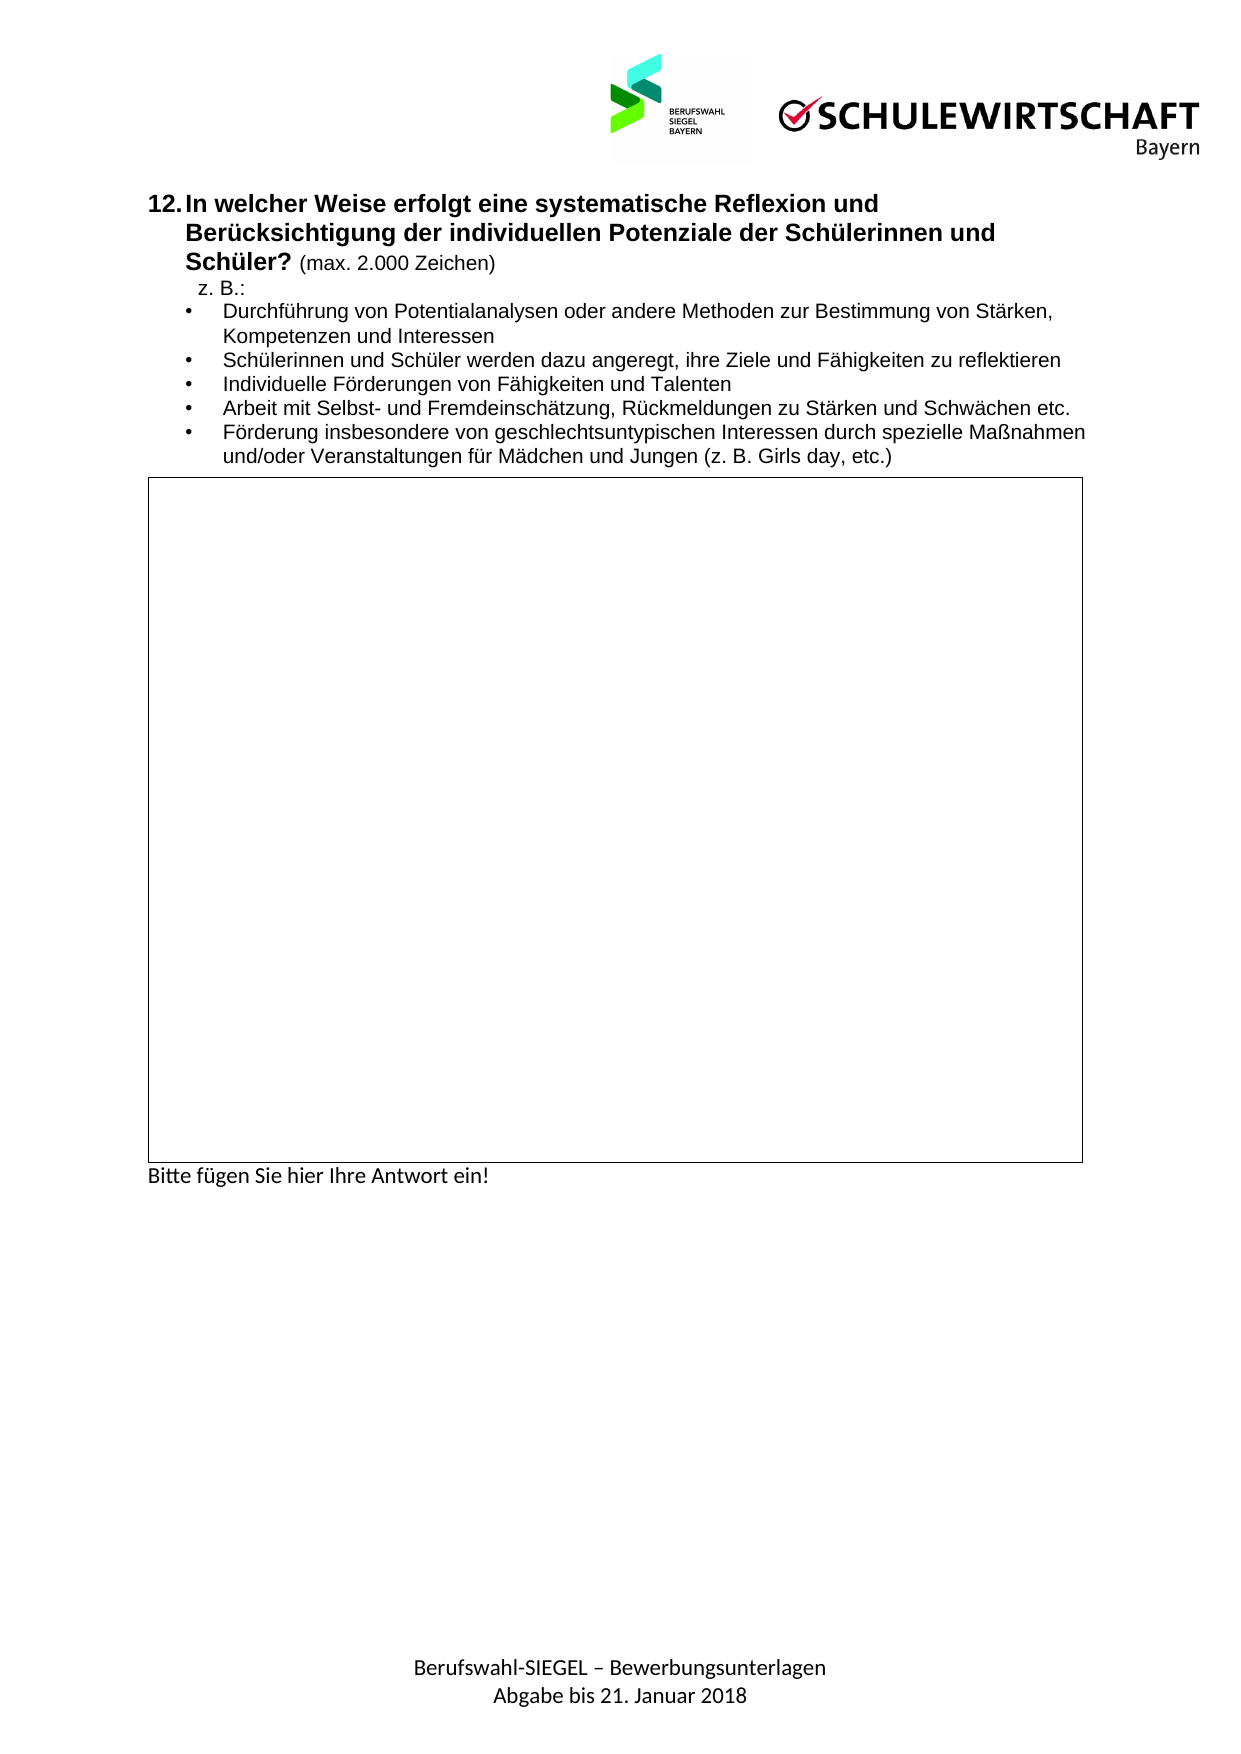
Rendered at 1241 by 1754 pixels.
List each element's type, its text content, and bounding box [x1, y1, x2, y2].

list Arbeit mit Selbst- und Fremdeinschätzung, Rückmeldungen zu Stärken und Schwächen etc. [185, 396, 1093, 419]
list Durchführung von Potentialanalysen oder andere Methoden zur Bestimmung von Stärken, Kompetenzen und Interessen [185, 299, 1093, 347]
list Schülerinnen und Schüler werden dazu angeregt, ihre Ziele und Fähigkeiten zu reflektieren [185, 347, 1093, 371]
list In welcher Weise erfolgt eine systematische Reflexion und [148, 189, 1093, 218]
list Berücksichtigung der individuellen Potenziale der Schülerinnen und Schüler? (max. 2.000 Zeichen) [185, 218, 1093, 275]
list Förderung insbesondere von geschlechtsuntypischen Interessen durch spezielle Maßnahmen und/oder Veranstaltungen für Mädchen und Jungen (z. B. Girls day, etc.) [185, 419, 1093, 468]
text z. B.: [198, 275, 1093, 299]
list Individuelle Förderungen von Fähigkeiten und Talenten [185, 371, 1093, 396]
picture [767, 87, 1211, 165]
picture [610, 54, 752, 164]
